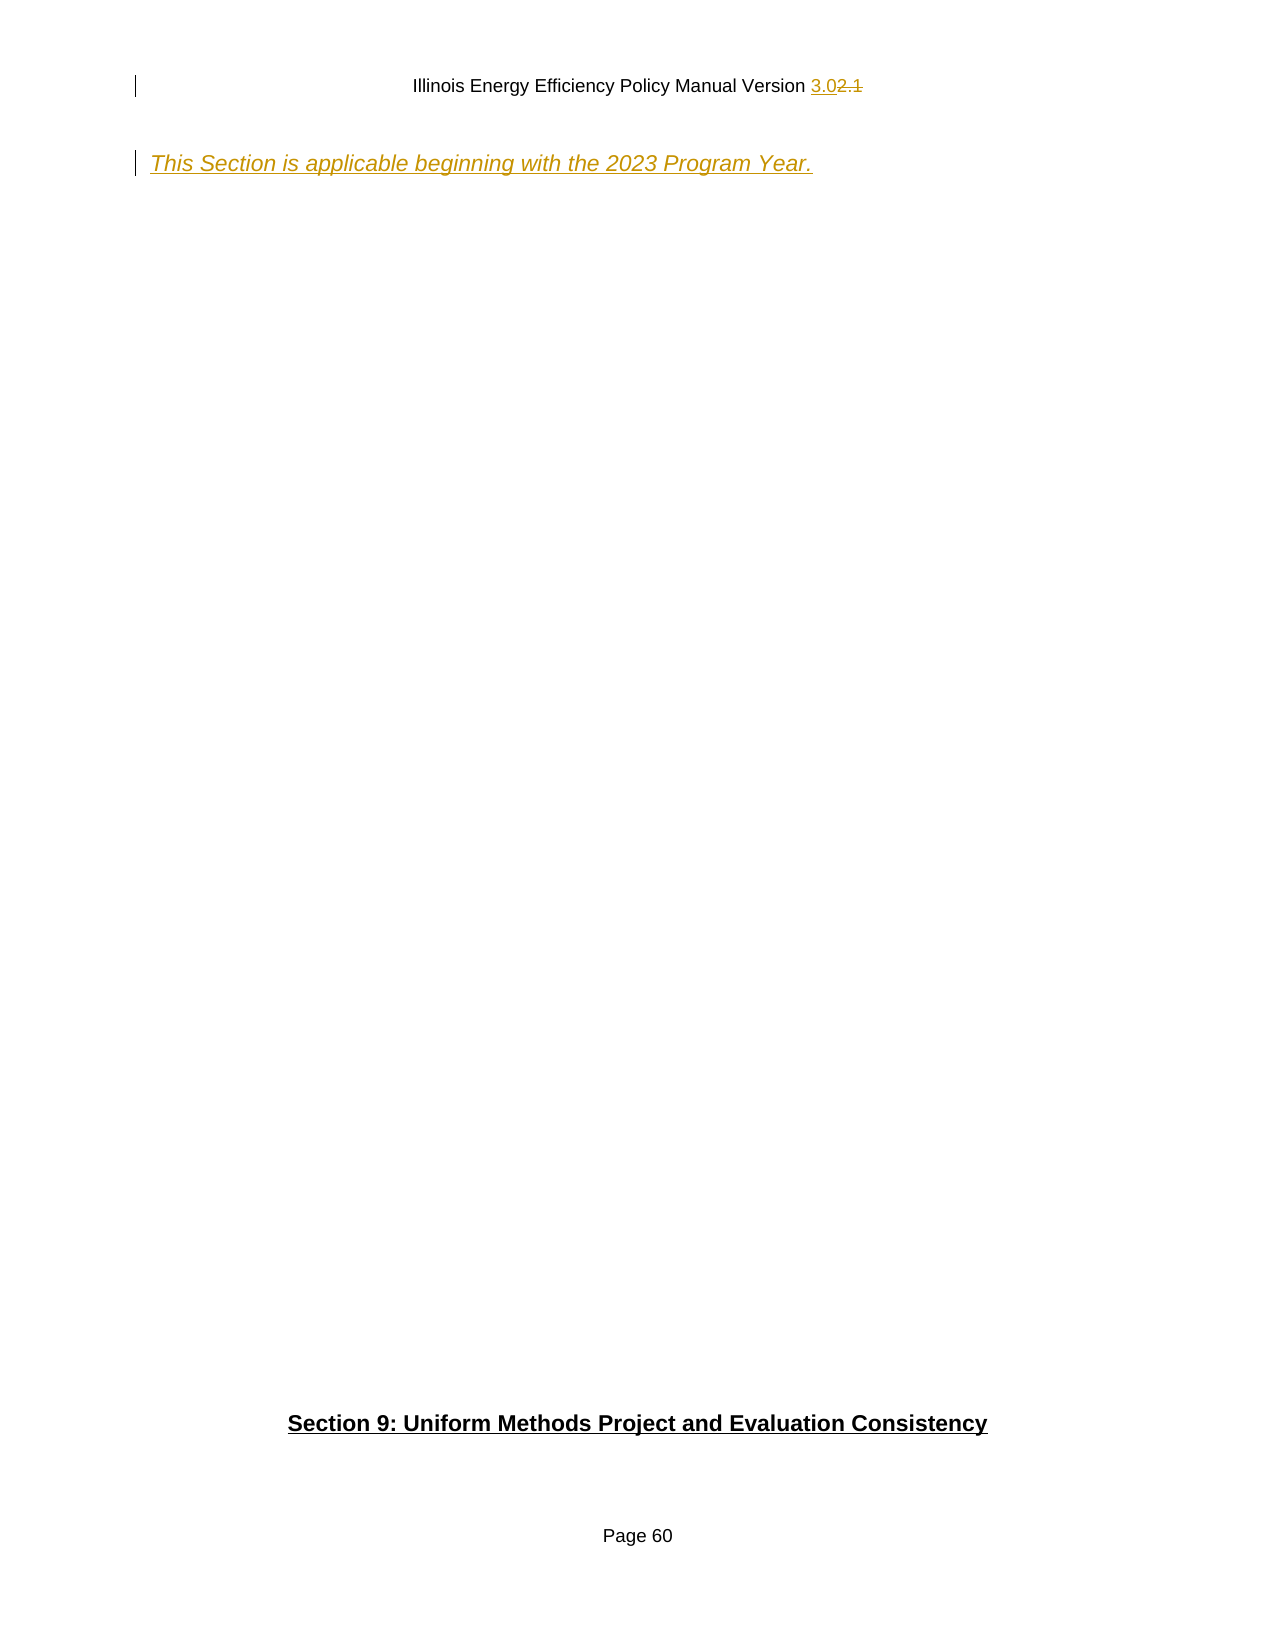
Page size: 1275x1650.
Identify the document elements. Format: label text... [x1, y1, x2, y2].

subtitle Section 9: Uniform Methods Project and Evaluation Consistency [150, 1410, 1125, 1437]
